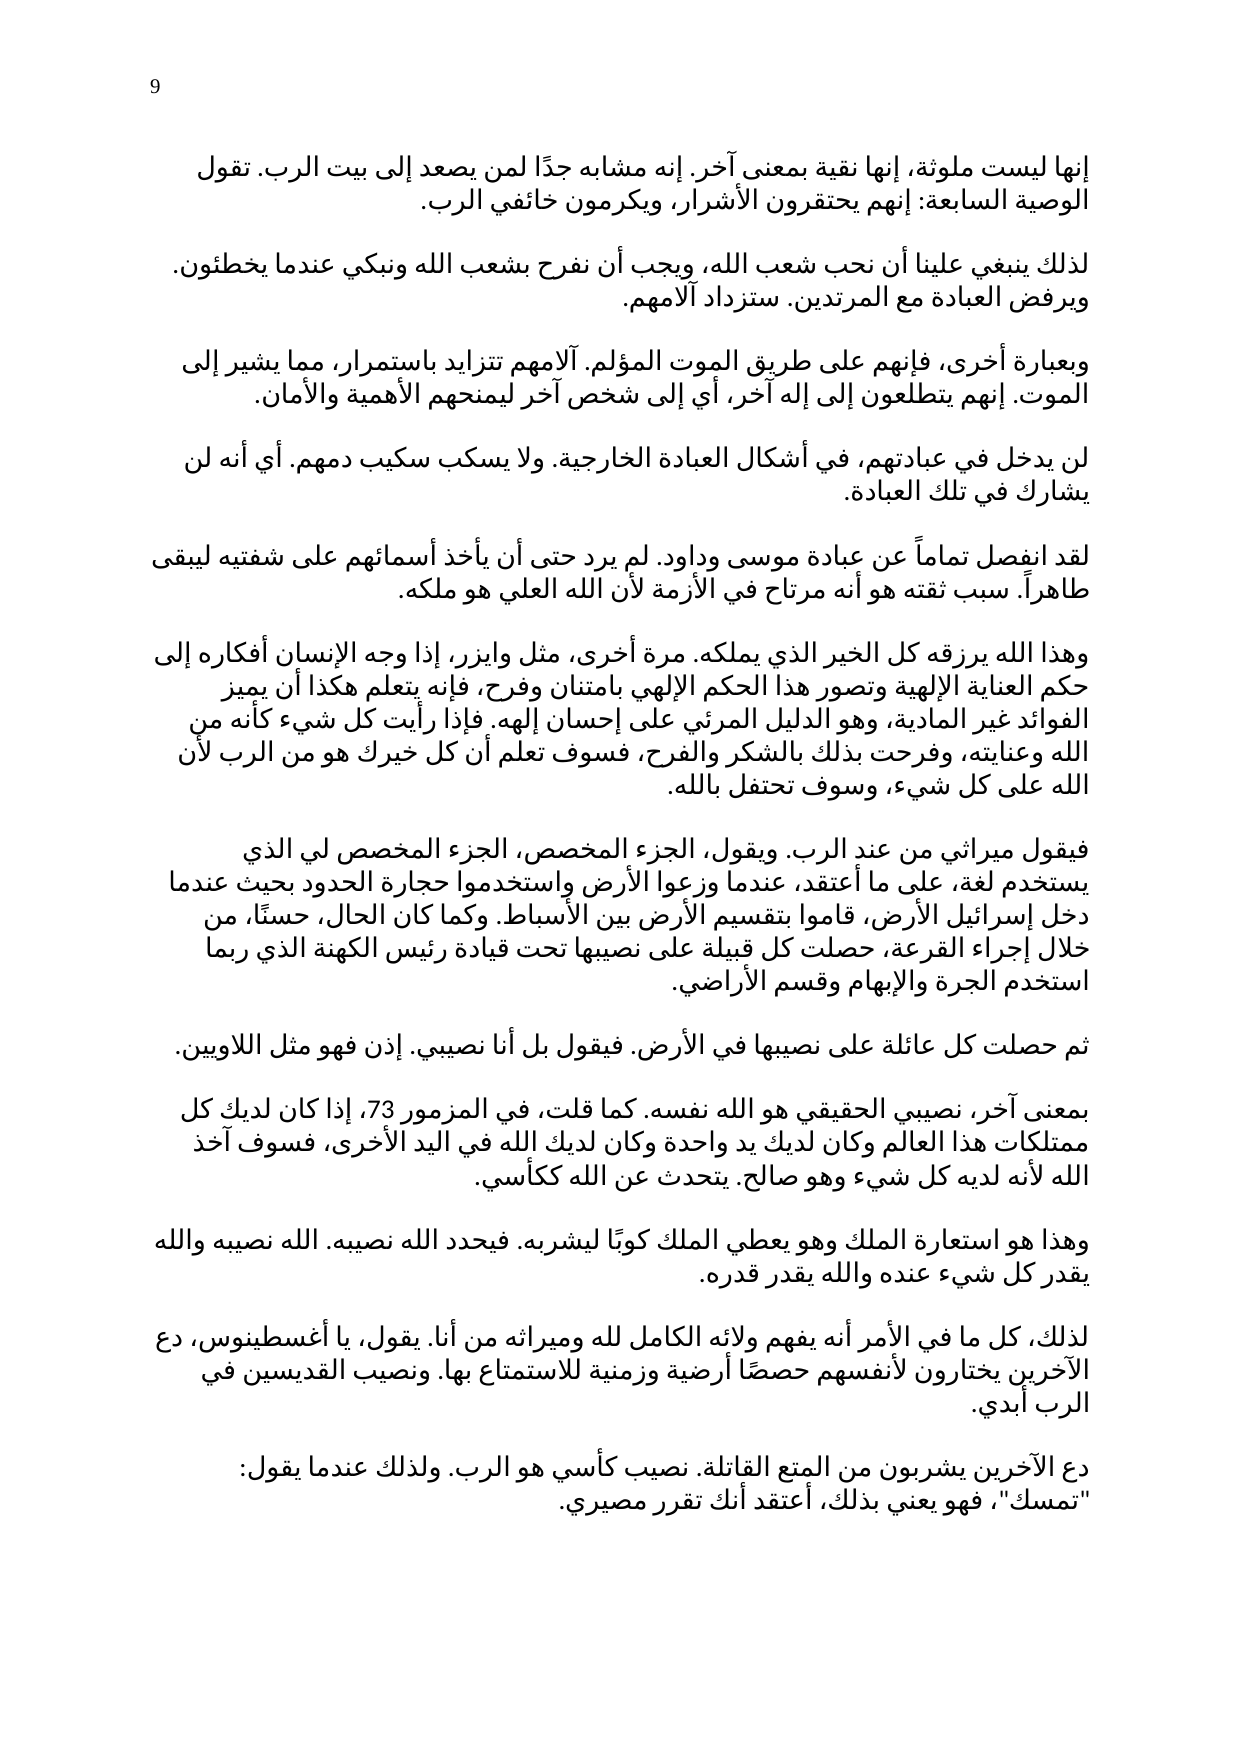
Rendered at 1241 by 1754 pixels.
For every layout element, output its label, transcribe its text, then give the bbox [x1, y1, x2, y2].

text وبعبارة أخرى، فإنهم على طريق الموت المؤلم. آلامهم تتزايد باستمرار، مما يشير إلى الموت. إنهم يتطلعون إلى إله آخر، أي إلى شخص آخر ليمنحهم الأهمية والأمان. [150, 344, 1090, 410]
text ثم حصلت كل عائلة على نصيبها في الأرض. فيقول بل أنا نصيبي. إذن فهو مثل اللاويين. [150, 1028, 1090, 1061]
text بمعنى آخر، نصيبي الحقيقي هو الله نفسه. كما قلت، في المزمور 73، إذا كان لديك كل ممتلكات هذا العالم وكان لديك يد واحدة وكان لديك الله في اليد الأخرى، فسوف آخذ الله لأنه لديه كل شيء وهو صالح. يتحدث عن الله ككأسي. [150, 1093, 1090, 1192]
text فيقول ميراثي من عند الرب. ويقول، الجزء المخصص، الجزء المخصص لي الذي يستخدم لغة، على ما أعتقد، عندما وزعوا الأرض واستخدموا حجارة الحدود بحيث عندما دخل إسرائيل الأرض، قاموا بتقسيم الأرض بين الأسباط. وكما كان الحال، حسنًا، من خلال إجراء القرعة، حصلت كل قبيلة على نصيبها تحت قيادة رئيس الكهنة الذي ربما استخدم الجرة والإبهام وقسم الأراضي. [150, 832, 1090, 997]
text لذلك، كل ما في الأمر أنه يفهم ولائه الكامل لله وميراثه من أنا. يقول، يا أغسطينوس، دع الآخرين يختارون لأنفسهم حصصًا أرضية وزمنية للاستمتاع بها. ونصيب القديسين في الرب أبدي. [150, 1320, 1090, 1419]
text إنها ليست ملوثة، إنها نقية بمعنى آخر. إنه مشابه جدًا لمن يصعد إلى بيت الرب. تقول الوصية السابعة: إنهم يحتقرون الأشرار، ويكرمون خائفي الرب. [150, 150, 1090, 216]
text دع الآخرين يشربون من المتع القاتلة. نصيب كأسي هو الرب. ولذلك عندما يقول: "تمسك"، فهو يعني بذلك، أعتقد أنك تقرر مصيري. [150, 1450, 1090, 1516]
text لن يدخل في عبادتهم، في أشكال العبادة الخارجية. ولا يسكب سكيب دمهم. أي أنه لن يشارك في تلك العبادة. [150, 442, 1090, 508]
text وهذا هو استعارة الملك وهو يعطي الملك كوبًا ليشربه. فيحدد الله نصيبه. الله نصيبه والله يقدر كل شيء عنده والله يقدر قدره. [150, 1223, 1090, 1289]
text لذلك ينبغي علينا أن نحب شعب الله، ويجب أن نفرح بشعب الله ونبكي عندما يخطئون. ويرفض العبادة مع المرتدين. ستزداد آلامهم. [150, 247, 1090, 313]
text لقد انفصل تماماً عن عبادة موسى وداود. لم يرد حتى أن يأخذ أسمائهم على شفتيه ليبقى طاهراً. سبب ثقته هو أنه مرتاح في الأزمة لأن الله العلي هو ملكه. [150, 539, 1090, 605]
text وهذا الله يرزقه كل الخير الذي يملكه. مرة أخرى، مثل وايزر، إذا وجه الإنسان أفكاره إلى حكم العناية الإلهية وتصور هذا الحكم الإلهي بامتنان وفرح، فإنه يتعلم هكذا أن يميز الفوائد غير المادية، وهو الدليل المرئي على إحسان إلهه. فإذا رأيت كل شيء كأنه من الله وعنايته، وفرحت بذلك بالشكر والفرح، فسوف تعلم أن كل خيرك هو من الرب لأن الله على كل شيء، وسوف تحتفل بالله. [150, 636, 1090, 801]
